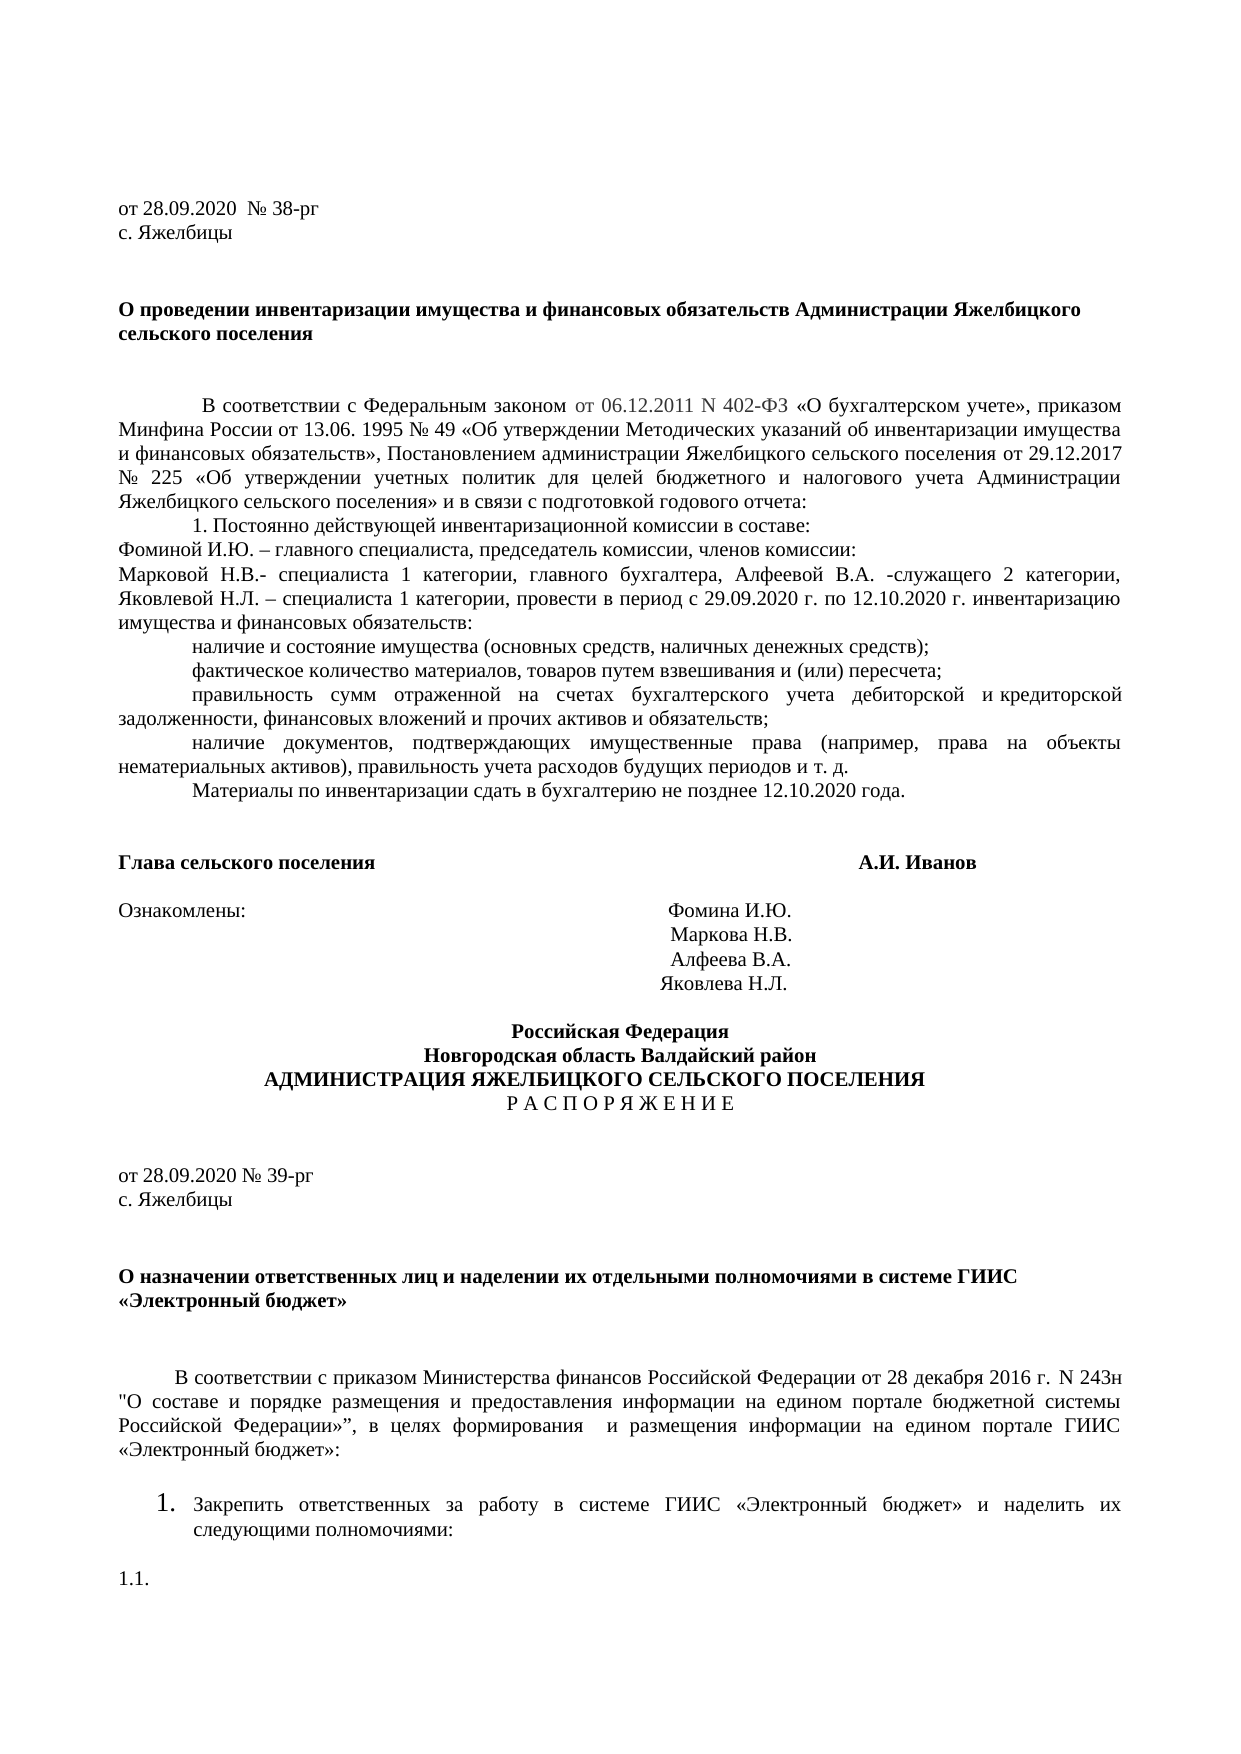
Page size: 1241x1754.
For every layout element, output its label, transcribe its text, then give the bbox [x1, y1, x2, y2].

text фактическое количество материалов, товаров путем взвешивания и (или) пересчета; [118, 658, 1122, 682]
text Алфеева В.А. [118, 946, 1122, 971]
text 1. Постоянно действующей инвентаризационной комиссии в составе: [118, 513, 1122, 537]
text Марковой Н.В.- специалиста 1 категории, главного бухгалтера, Алфеевой В.А. -служащего 2 категории, Яковлевой Н.Л. – специалиста 1 категории, провести в период с 29.09.2020 г. по 12.10.2020 г. инвентаризацию имущества и финансовых обязательств: [118, 561, 1122, 634]
text Ознакомлены: Фомина И.Ю. [118, 898, 1122, 922]
text Новгородская область Валдайский район [118, 1043, 1122, 1067]
text от 28.09.2020 № 39-рг [118, 1163, 1122, 1187]
text Российская Федерация [118, 1019, 1122, 1043]
text О проведении инвентаризации имущества и финансовых обязательств Администрации Яжелбицкого сельского поселения [118, 297, 1122, 345]
text О назначении ответственных лиц и наделении их отдельными полномочиями в системе ГИИС «Электронный бюджет» [118, 1264, 1122, 1312]
text с. Яжелбицы [118, 1187, 1122, 1211]
text 1.1. [118, 1565, 1122, 1589]
text от 28.09.2020 № 38-рг [118, 196, 1122, 220]
text правильность сумм отраженной на счетах бухгалтерского учета дебиторской и кредиторской задолженности, финансовых вложений и прочих активов и обязательств; [118, 682, 1122, 730]
text Фоминой И.Ю. – главного специалиста, председатель комиссии, членов комиссии: [118, 537, 1122, 561]
text Материалы по инвентаризации сдать в бухгалтерию не позднее 12.10.2020 года. [118, 778, 1122, 802]
text В соответствии с Федеральным законом от 06.12.2011 N 402-ФЗ «О бухгалтерском учете», приказом Минфина России от 13.06. 1995 № 49 «Об утверждении Методических указаний об инвентаризации имущества и финансовых обязательств», Постановлением администрации Яжелбицкого сельского поселения от 29.12.2017 № 225 «Об утверждении учетных политик для целей бюджетного и налогового учета Администрации Яжелбицкого сельского поселения» и в связи с подготовкой годового отчета: [118, 393, 1122, 513]
text наличие и состояние имущества (основных средств, наличных денежных средств); [118, 634, 1122, 658]
subtitle Р А С П О Р Я Ж Е Н И Е [118, 1091, 1122, 1115]
text Глава сельского поселения А.И. Иванов [118, 850, 1122, 874]
text Маркова Н.В. [118, 922, 1122, 946]
text Яковлева Н.Л. [118, 971, 1122, 994]
text наличие документов, подтверждающих имущественные права (например, права на объекты нематериальных активов), правильность учета расходов будущих периодов и т. д. [118, 730, 1122, 778]
text АДМИНИСТРАЦИЯ ЯЖЕЛБИЦКОГО СЕЛЬСКОГО ПОСЕЛЕНИЯ [118, 1067, 1122, 1091]
text с. Яжелбицы [118, 220, 1122, 244]
text В соответствии с приказом Министерства финансов Российской Федерации от 28 декабря . N 243н "О составе и порядке размещения и предоставления информации на едином портале бюджетной системы Российской Федерации»”, в целях формирования и размещения информации на едином портале ГИИС «Электронный бюджет»: [118, 1365, 1122, 1461]
list Закрепить ответственных за работу в системе ГИИС «Электронный бюджет» и наделить их следующими полномочиями: [156, 1486, 1122, 1541]
